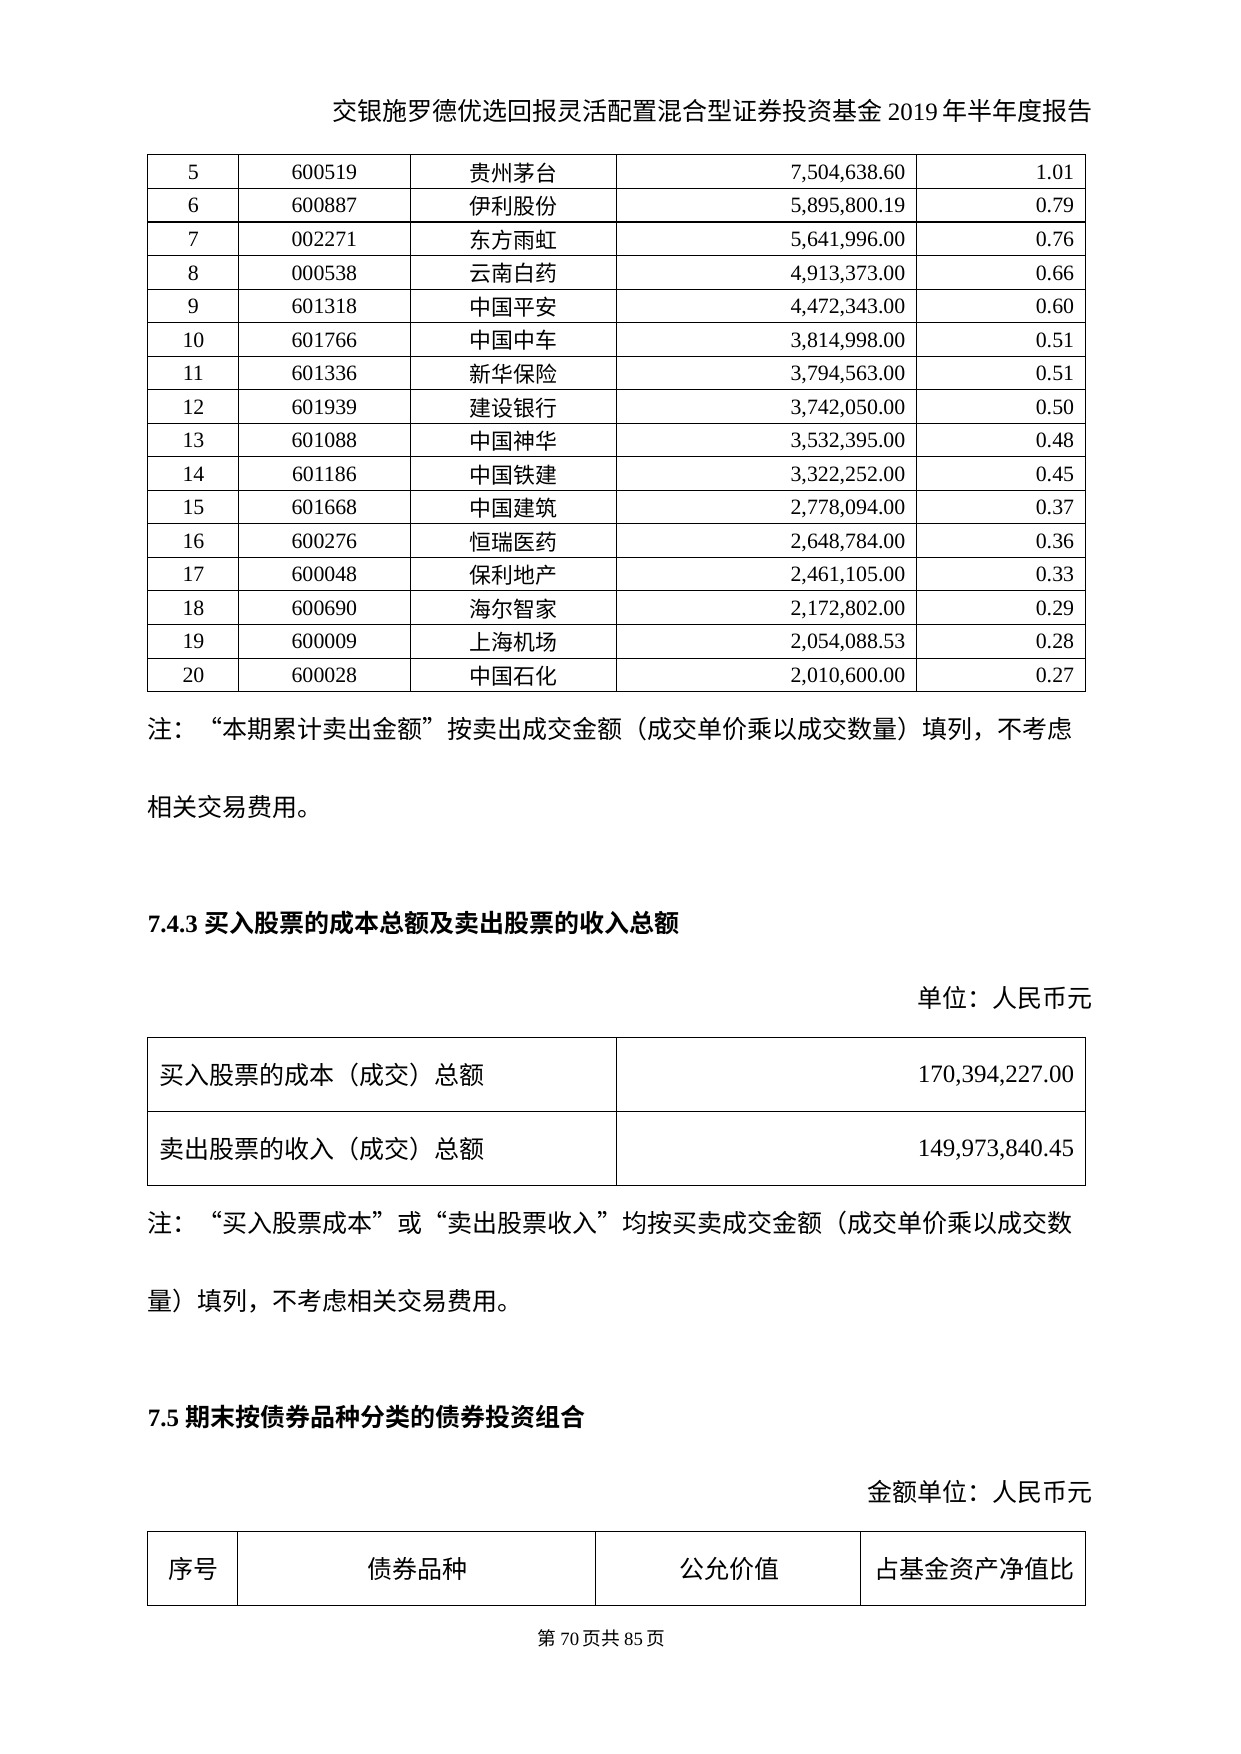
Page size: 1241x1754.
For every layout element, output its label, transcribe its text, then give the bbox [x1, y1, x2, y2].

table_cell 3,814,998.00 [617, 323, 916, 356]
table_cell 3,742,050.00 [617, 390, 916, 423]
table_cell 0.33 [917, 558, 1085, 590]
table_cell 5 [148, 155, 238, 188]
table_cell 9 [148, 290, 238, 322]
table_cell 建设银行 [411, 390, 616, 423]
table_header 公允价值 [596, 1532, 860, 1605]
table_cell 贵州茅台 [411, 155, 616, 188]
table_cell 2,054,088.53 [617, 625, 916, 657]
table_cell 000538 [239, 256, 410, 288]
table_cell 0.51 [917, 357, 1085, 389]
table_cell 中国铁建 [411, 457, 616, 490]
table_cell 600690 [239, 591, 410, 624]
table_cell 中国神华 [411, 424, 616, 456]
table_cell 0.51 [917, 323, 1085, 356]
table_cell 4,472,343.00 [617, 290, 916, 322]
table_cell 601668 [239, 491, 410, 523]
table_cell 601088 [239, 424, 410, 456]
table_cell 新华保险 [411, 357, 616, 389]
table_cell 600887 [239, 189, 410, 221]
table_cell 2,778,094.00 [617, 491, 916, 523]
table_cell 中国石化 [411, 659, 616, 691]
table_cell 601318 [239, 290, 410, 322]
table_cell 云南白药 [411, 256, 616, 288]
table_cell 0.36 [917, 524, 1085, 557]
table_cell 20 [148, 659, 238, 691]
table_cell 14 [148, 457, 238, 490]
table_cell 7,504,638.60 [617, 155, 916, 188]
table_header 占基金资产净值比例（％） [861, 1532, 1085, 1605]
table_cell 恒瑞医药 [411, 524, 616, 557]
table_cell 601766 [239, 323, 410, 356]
table_cell 0.76 [917, 223, 1085, 255]
table_cell 0.37 [917, 491, 1085, 523]
table_cell 16 [148, 524, 238, 557]
table_cell 东方雨虹 [411, 223, 616, 255]
table_cell 12 [148, 390, 238, 423]
table_header 序号 [148, 1532, 237, 1605]
table_cell 13 [148, 424, 238, 456]
table_cell 5,895,800.19 [617, 189, 916, 221]
table_cell 0.79 [917, 189, 1085, 221]
table_cell 0.28 [917, 625, 1085, 657]
table_cell 19 [148, 625, 238, 657]
table_cell 6 [148, 189, 238, 221]
table_cell 15 [148, 491, 238, 523]
text 注：“买入股票成本”或“卖出股票收入”均按买卖成交金额（成交单价乘以成交数量）填列，不考虑相关交易费用。 [148, 1189, 1092, 1332]
table_cell 0.27 [917, 659, 1085, 691]
table_cell 0.45 [917, 457, 1085, 490]
table_cell 海尔智家 [411, 591, 616, 624]
text 金额单位：人民币元 [149, 1458, 1092, 1523]
table_cell 600276 [239, 524, 410, 557]
table_header 买入股票的成本（成交）总额 [148, 1038, 616, 1111]
table_cell 002271 [239, 223, 410, 255]
table_cell 5,641,996.00 [617, 223, 916, 255]
table_cell 11 [148, 357, 238, 389]
table_cell 17 [148, 558, 238, 590]
table_cell 2,172,802.00 [617, 591, 916, 624]
table_cell 601186 [239, 457, 410, 490]
table_cell 2,648,784.00 [617, 524, 916, 557]
table_cell 0.50 [917, 390, 1085, 423]
table_cell 4,913,373.00 [617, 256, 916, 288]
table_cell 上海机场 [411, 625, 616, 657]
table_cell 中国平安 [411, 290, 616, 322]
table_header 债券品种 [238, 1532, 595, 1605]
table_cell 0.66 [917, 256, 1085, 288]
table_cell 7 [148, 223, 238, 255]
table_cell 2,461,105.00 [617, 558, 916, 590]
table_cell 8 [148, 256, 238, 288]
table_cell 600519 [239, 155, 410, 188]
table_cell 中国中车 [411, 323, 616, 356]
subtitle 7.5 期末按债券品种分类的债券投资组合 [148, 1383, 1092, 1448]
table_cell 601939 [239, 390, 410, 423]
table_cell 伊利股份 [411, 189, 616, 221]
table_cell 保利地产 [411, 558, 616, 590]
table_cell 中国建筑 [411, 491, 616, 523]
table_cell 3,532,395.00 [617, 424, 916, 456]
table_cell 600028 [239, 659, 410, 691]
text 单位：人民币元 [149, 964, 1092, 1029]
table_cell 600048 [239, 558, 410, 590]
table_cell 0.48 [917, 424, 1085, 456]
table_cell 10 [148, 323, 238, 356]
table_cell 0.60 [917, 290, 1085, 322]
table_cell 卖出股票的收入（成交）总额 [148, 1112, 616, 1185]
table_cell 1.01 [917, 155, 1085, 188]
table_cell 3,322,252.00 [617, 457, 916, 490]
text 7.4.3 买入股票的成本总额及卖出股票的收入总额 [148, 889, 1092, 954]
table_header 170,394,227.00 [617, 1038, 1085, 1111]
table_cell 18 [148, 591, 238, 624]
table_cell 0.29 [917, 591, 1085, 624]
table_cell 3,794,563.00 [617, 357, 916, 389]
table_cell 149,973,840.45 [617, 1112, 1085, 1185]
table_cell 2,010,600.00 [617, 659, 916, 691]
table_cell 601336 [239, 357, 410, 389]
table_cell 600009 [239, 625, 410, 657]
text 注：“本期累计卖出金额”按卖出成交金额（成交单价乘以成交数量）填列，不考虑相关交易费用。 [148, 695, 1092, 838]
